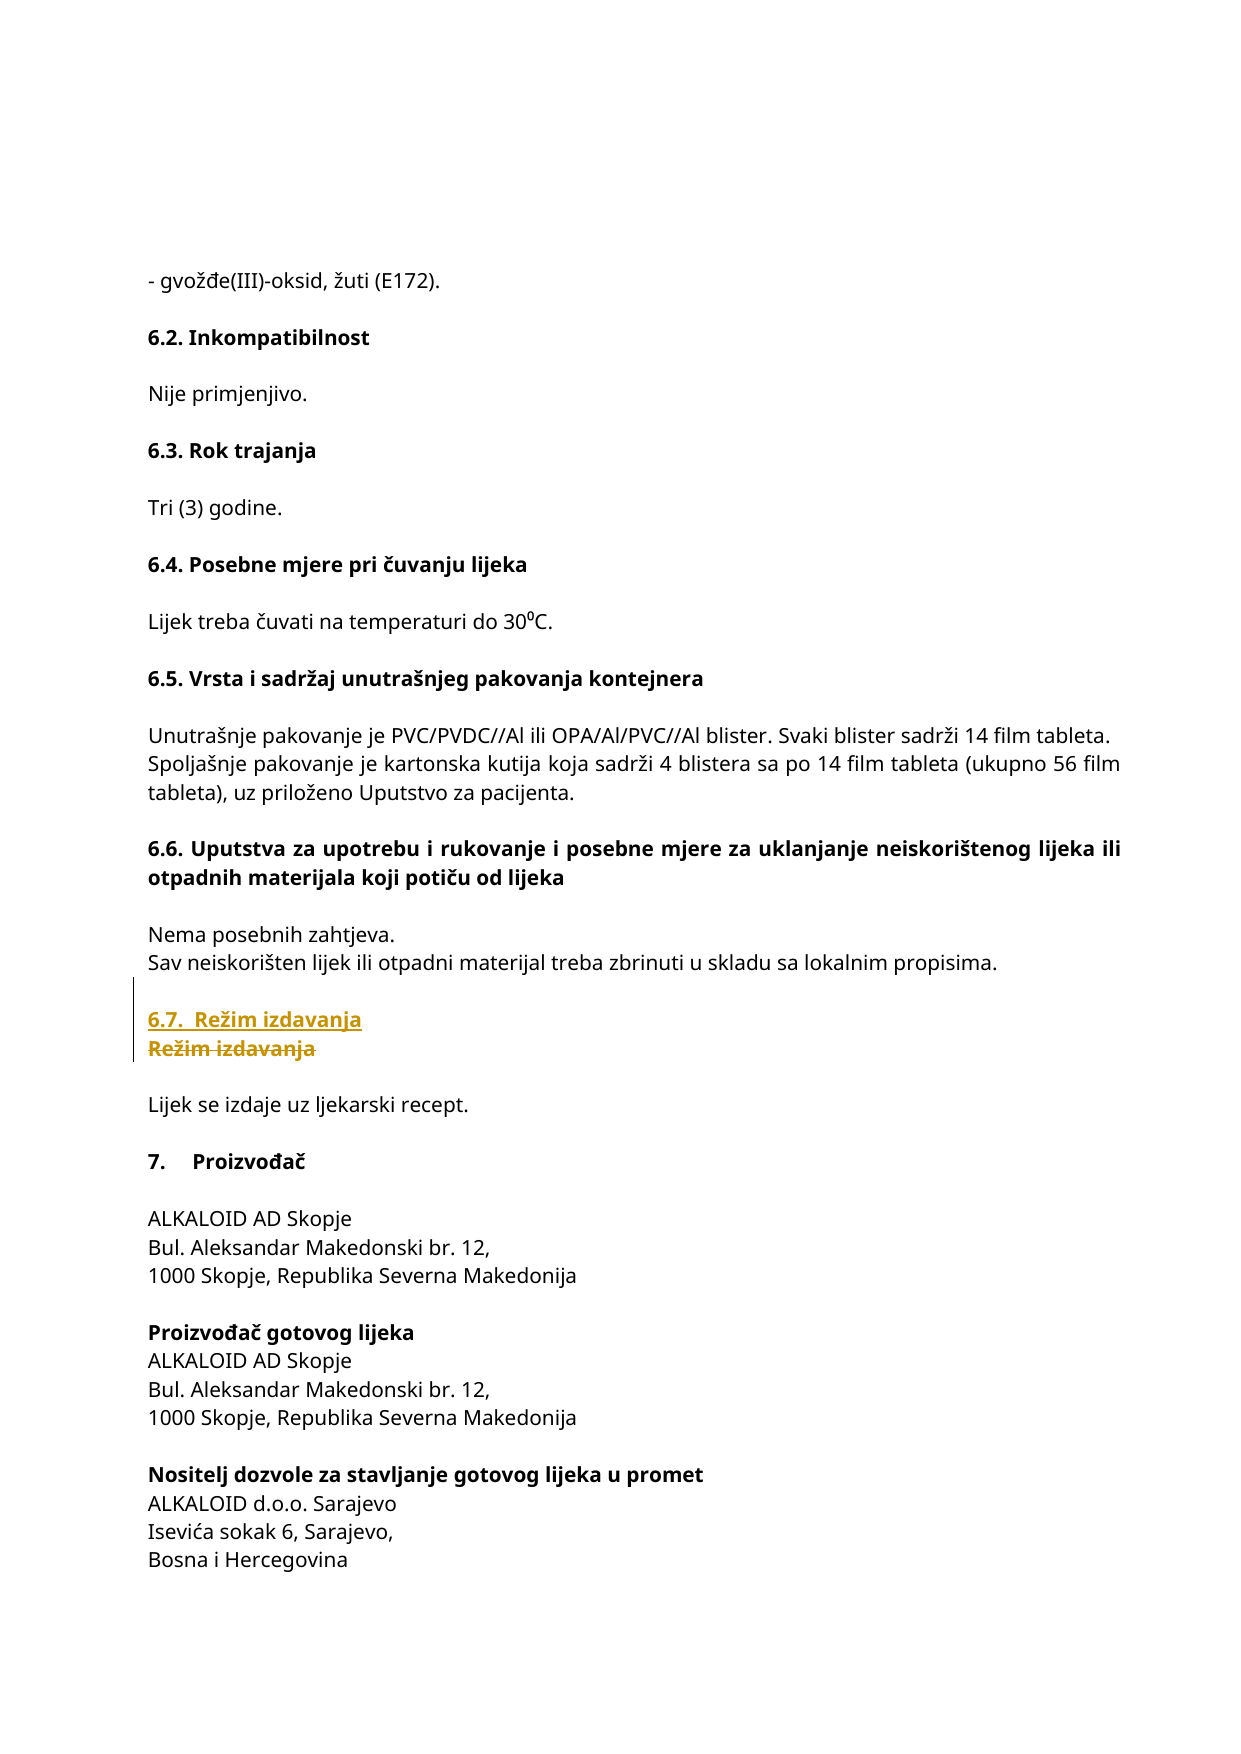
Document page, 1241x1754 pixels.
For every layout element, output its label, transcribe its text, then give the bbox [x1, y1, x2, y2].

text - gvožđe(III)-oksid, žuti (E172). [148, 266, 1122, 294]
text ALKALOID d.o.o. Sarajevo [148, 1489, 1122, 1517]
text ALKALOID AD Skopje [148, 1204, 1122, 1233]
text Unutrašnje pakovanje je PVC/PVDC//Al ili OPA/Al/PVC//Al blister. Svaki blister sadrži 14 film tableta. [148, 721, 1122, 749]
text Nije primjenjivo. [148, 379, 1122, 408]
text Isevića sokak 6, Sarajevo, [148, 1517, 1122, 1546]
text 7. Proizvođač [148, 1147, 1122, 1176]
text Lijek treba čuvati na temperaturi do 30⁰C. [148, 607, 1122, 636]
text Tri (3) godine. [148, 493, 1122, 522]
text 1000 Skopje, Republika Severna Makedonija [148, 1403, 1122, 1432]
text Nema posebnih zahtjeva. [148, 920, 1122, 948]
text 6.5. Vrsta i sadržaj unutrašnjeg pakovanja kontejnera [148, 664, 1122, 692]
text 6.2. Inkompatibilnost [148, 323, 1122, 351]
text ALKALOID AD Skopje [148, 1346, 1122, 1375]
text Bul. Aleksandar Makedonski br. 12, [148, 1233, 1122, 1261]
text Bosna i Hercegovina [148, 1546, 1122, 1574]
text 1000 Skopje, Republika Severna Makedonija [148, 1261, 1122, 1289]
text Lijek se izdaje uz ljekarski recept. [148, 1091, 1122, 1119]
text 6.3. Rok trajanja [148, 436, 1122, 465]
text Proizvođač gotovog lijeka [148, 1318, 1122, 1346]
text Bul. Aleksandar Makedonski br. 12, [148, 1375, 1122, 1403]
text Nositelj dozvole za stavljanje gotovog lijeka u promet [148, 1460, 1122, 1489]
text 6.6. Uputstva za upotrebu i rukovanje i posebne mjere za uklanjanje neiskorištenog lijeka ili otpadnih materijala koji potiču od lijeka [148, 834, 1122, 891]
text Spolјašnje pakovanje je kartonska kutija koja sadrži 4 blistera sa po 14 film tableta (ukupno 56 film tableta), uz priloženo Uputstvo za pacijenta. [148, 749, 1122, 806]
text Sav neiskorišten lijek ili otpadni materijal treba zbrinuti u skladu sa lokalnim propisima. [148, 948, 1122, 977]
text 6.4. Posebne mjere pri čuvanju lijeka [148, 550, 1122, 579]
